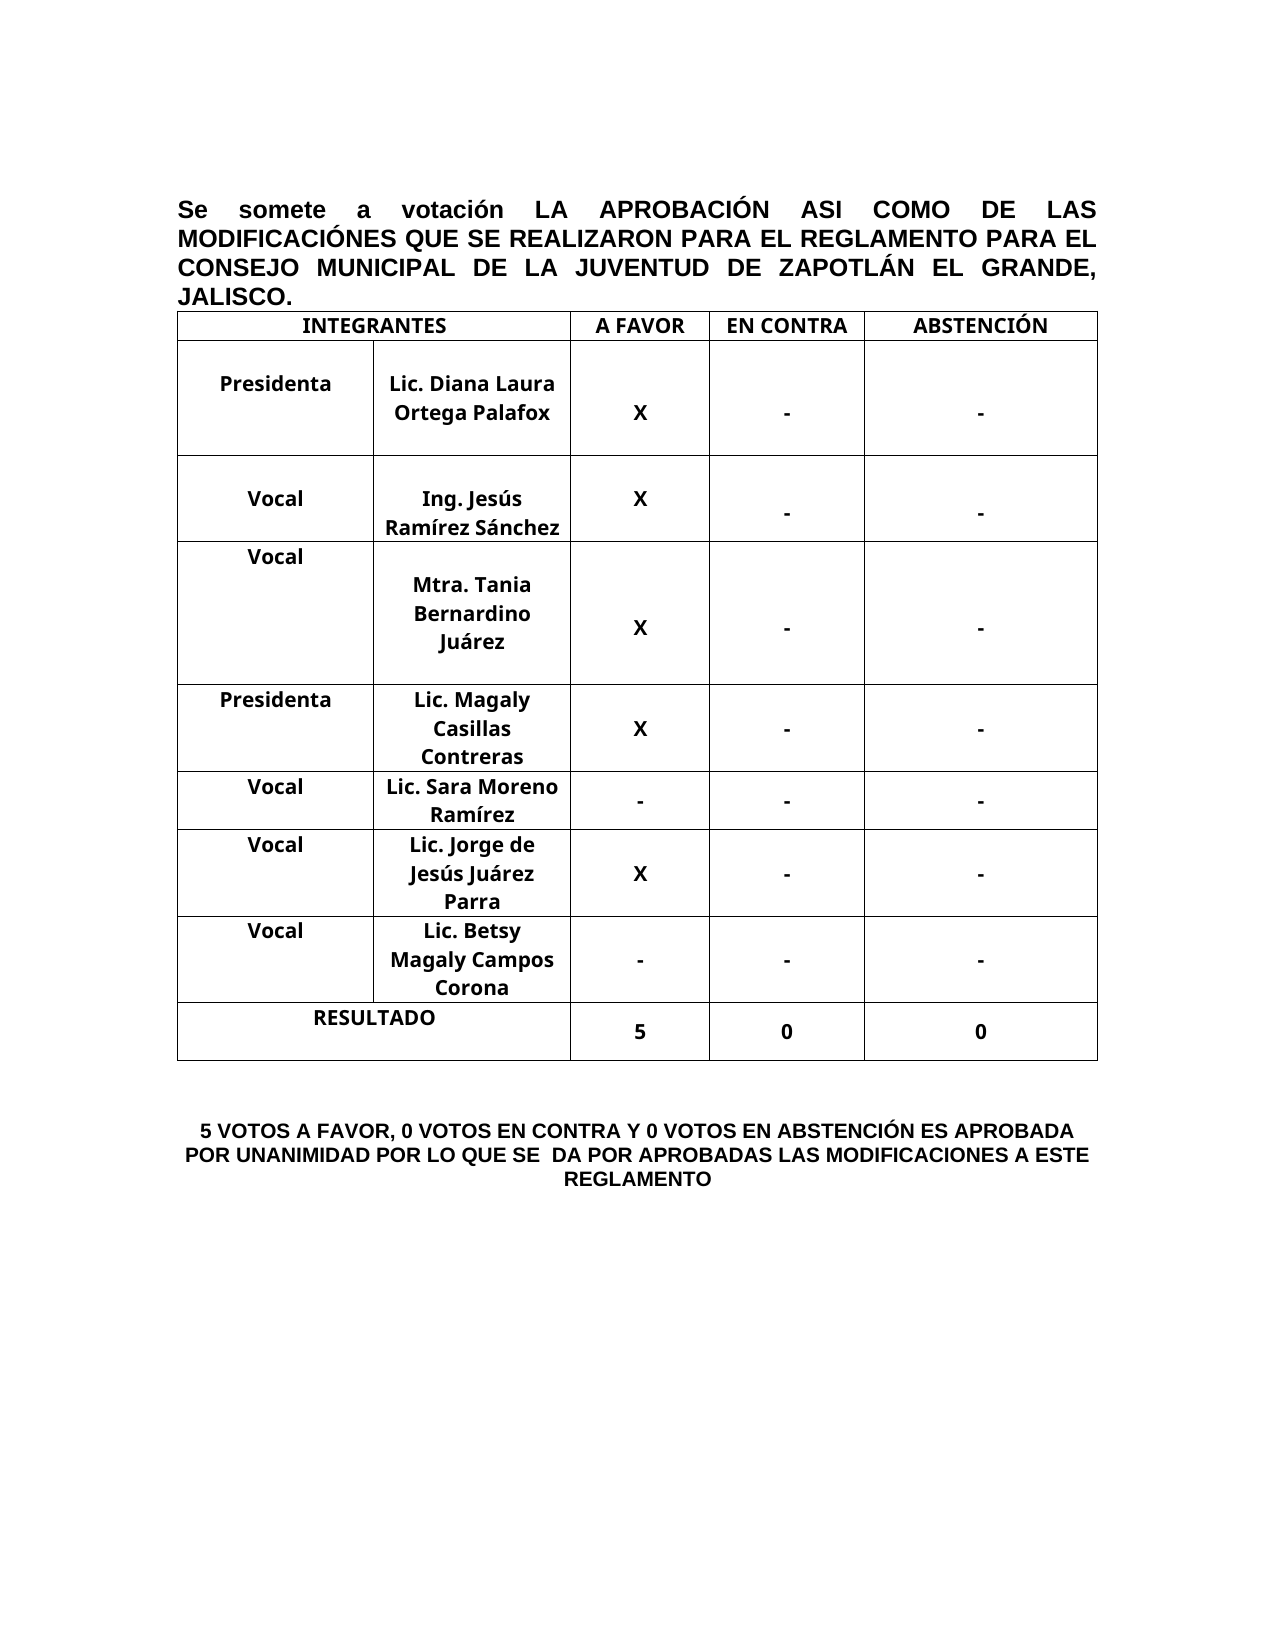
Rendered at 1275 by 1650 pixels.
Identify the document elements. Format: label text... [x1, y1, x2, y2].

table_cell Vocal [178, 772, 373, 829]
table_cell X [571, 685, 709, 771]
table_cell Vocal [178, 456, 373, 541]
table_cell Presidenta [178, 685, 373, 771]
table_cell 0 [865, 1003, 1097, 1060]
table_cell - [865, 685, 1097, 771]
table_cell - [571, 917, 709, 1002]
table_cell Vocal [178, 542, 373, 684]
table_cell - [571, 772, 709, 829]
table_cell Lic. Betsy Magaly Campos Corona [374, 917, 570, 1002]
table_header INTEGRANTES [178, 312, 570, 340]
table_cell - [710, 456, 864, 541]
table_header EN CONTRA [710, 312, 864, 340]
table_cell - [865, 542, 1097, 684]
text 5 VOTOS A FAVOR, 0 VOTOS EN CONTRA Y 0 VOTOS EN ABSTENCIÓN ES APROBADA POR UNANIMIDAD POR LO QUE SE DA POR APROBADAS LAS MODIFICACIONES A ESTE REGLAMENTO [177, 1119, 1098, 1191]
table_cell - [710, 542, 864, 684]
table_cell Vocal [178, 917, 373, 1002]
table_cell - [865, 341, 1097, 455]
table_cell Lic. Diana Laura Ortega Palafox [374, 341, 570, 455]
table_cell 0 [710, 1003, 864, 1060]
table_cell Lic. Jorge de Jesús Juárez Parra [374, 830, 570, 916]
text Se somete a votación LA APROBACIÓN ASI COMO DE LAS MODIFICACIÓNES QUE SE REALIZARON PARA EL REGLAMENTO PARA EL CONSEJO MUNICIPAL DE LA JUVENTUD DE ZAPOTLÁN EL GRANDE, JALISCO. [177, 196, 1098, 311]
table_cell - [710, 772, 864, 829]
table_cell - [710, 341, 864, 455]
table_cell RESULTADO [178, 1003, 570, 1060]
table_cell - [865, 772, 1097, 829]
table_cell - [865, 830, 1097, 916]
table_cell X [571, 542, 709, 684]
table_cell Presidenta [178, 341, 373, 455]
table_cell Mtra. Tania Bernardino Juárez [374, 542, 570, 684]
table_cell Ing. Jesús Ramírez Sánchez [374, 456, 570, 541]
table_cell 5 [571, 1003, 709, 1060]
table_header ABSTENCIÓN [865, 312, 1097, 340]
table_cell Vocal [178, 830, 373, 916]
table_cell Lic. Sara Moreno Ramírez [374, 772, 570, 829]
table_cell X [571, 830, 709, 916]
table_cell - [710, 917, 864, 1002]
table_cell - [710, 830, 864, 916]
table_cell - [710, 685, 864, 771]
table_cell X [571, 456, 709, 541]
table_cell X [571, 341, 709, 455]
table_header A FAVOR [571, 312, 709, 340]
table_cell - [865, 456, 1097, 541]
table_cell - [865, 917, 1097, 1002]
table_cell Lic. Magaly Casillas Contreras [374, 685, 570, 771]
